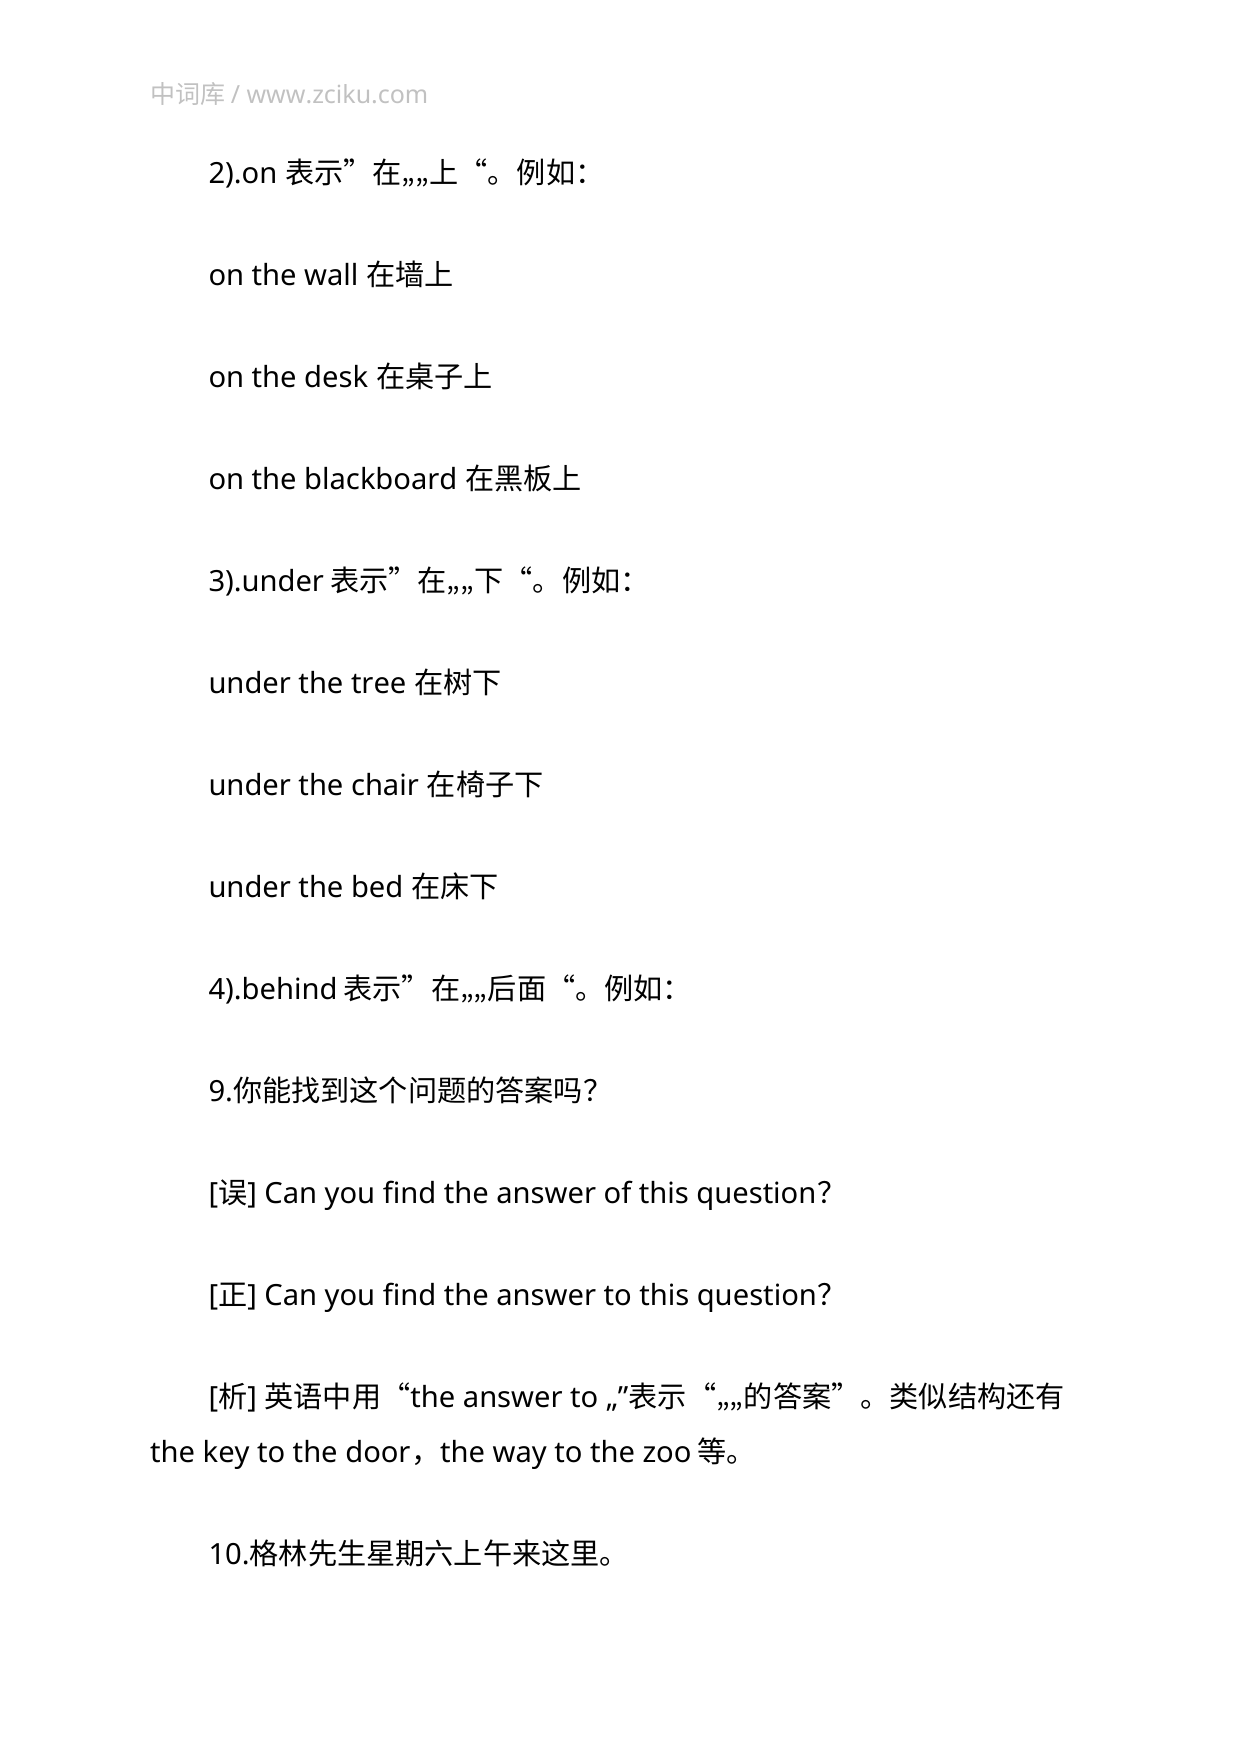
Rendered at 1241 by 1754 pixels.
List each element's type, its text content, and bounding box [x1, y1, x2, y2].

text under the tree 在树下 [150, 660, 1090, 702]
text [误] Can you find the answer of this question？ [150, 1170, 1090, 1212]
text under the bed 在床下 [150, 864, 1090, 906]
text on the desk 在桌子上 [150, 354, 1090, 396]
text 2).on 表示”在„„上“。例如： [150, 150, 1090, 192]
text under the chair 在椅子下 [150, 762, 1090, 804]
text 10.格林先生星期六上午来这里。 [150, 1531, 1090, 1573]
text 3).under表示”在„„下“。例如： [150, 558, 1090, 600]
text on the wall 在墙上 [150, 252, 1090, 294]
text 9.你能找到这个问题的答案吗？ [150, 1068, 1090, 1110]
text on the blackboard 在黑板上 [150, 456, 1090, 498]
text 4).behind表示”在„„后面“。例如： [150, 966, 1090, 1008]
text [正] Can you find the answer to this question？ [150, 1272, 1090, 1314]
text [析] 英语中用“the answer to „”表示“„„的答案”。类似结构还有the key to the door，the way to the zoo等。 [150, 1374, 1090, 1471]
